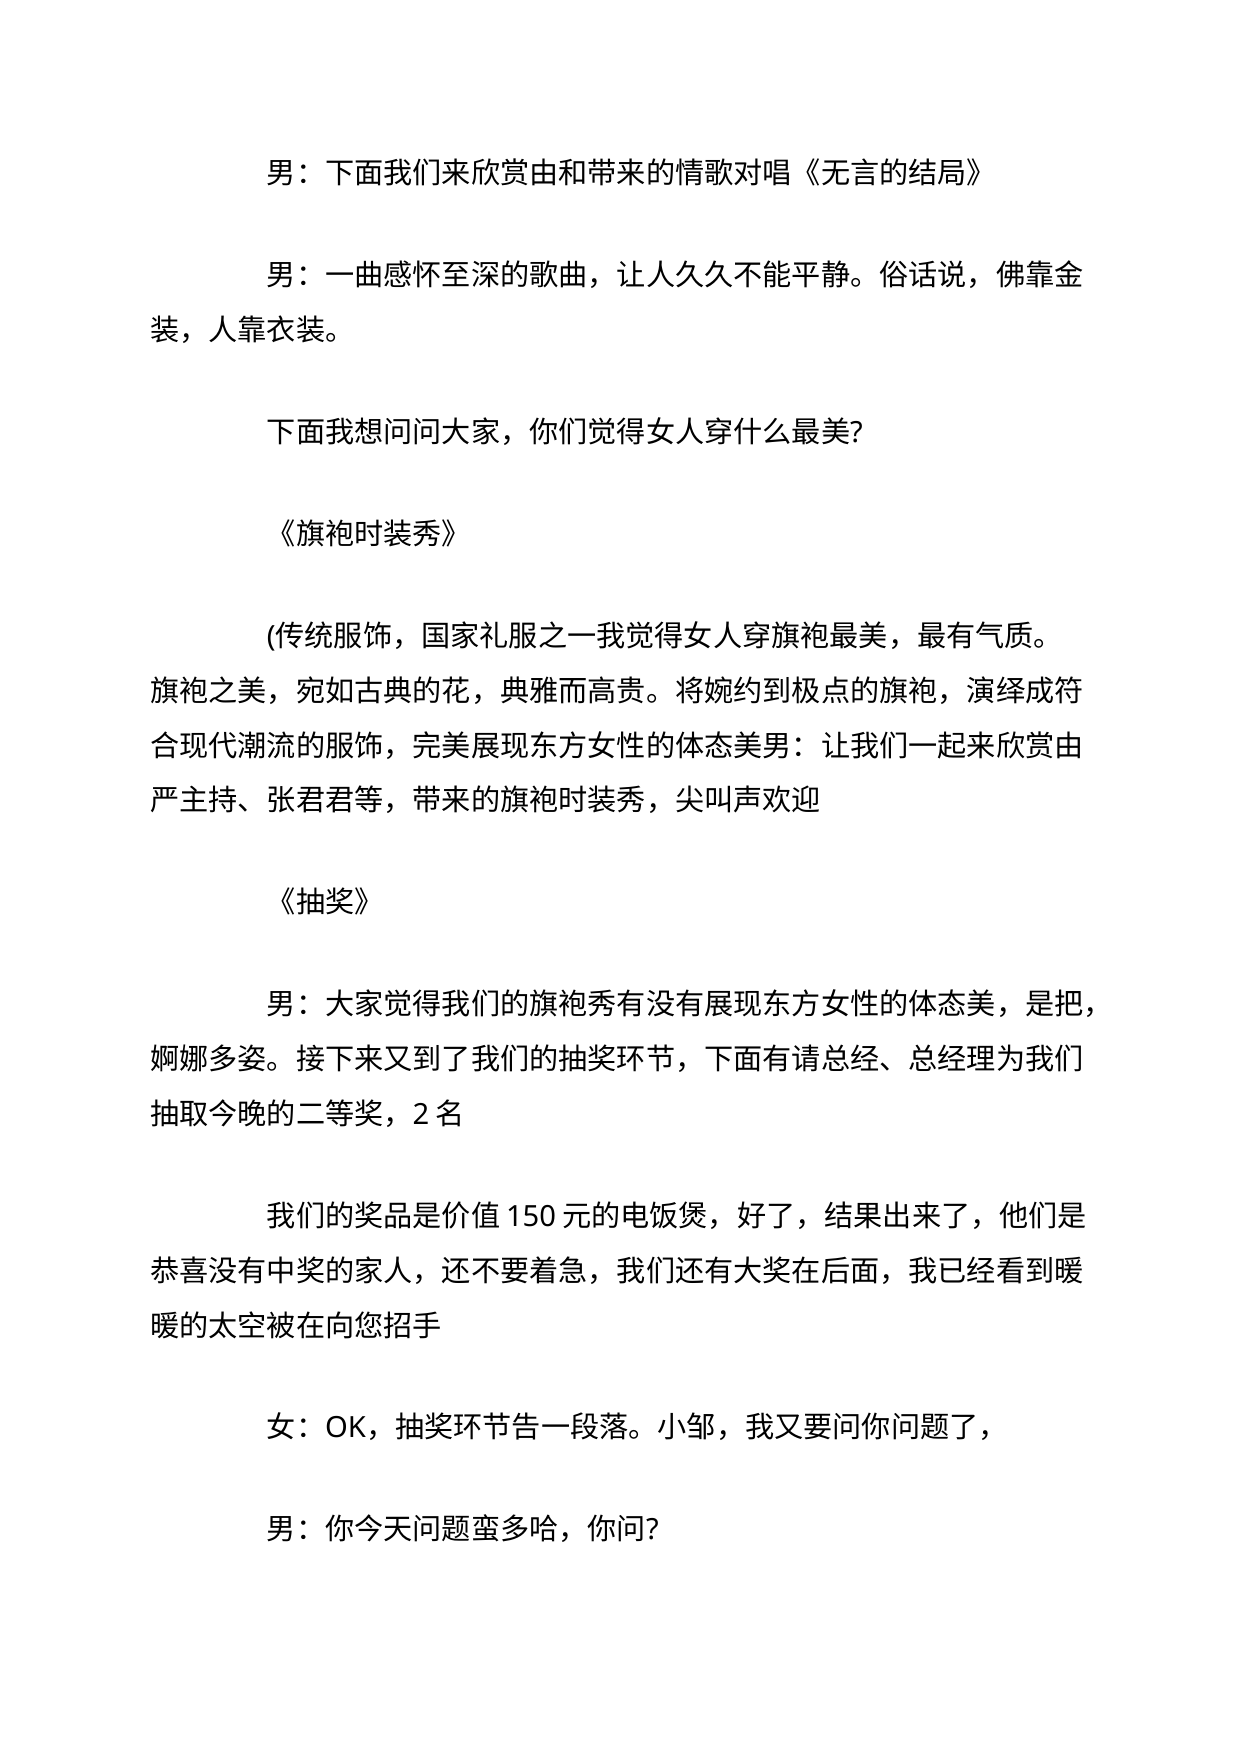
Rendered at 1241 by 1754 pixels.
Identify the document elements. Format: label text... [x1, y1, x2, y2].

text 男：你今天问题蛮多哈，你问? [150, 1506, 1090, 1548]
text 女：OK，抽奖环节告一段落。小邹，我又要问你问题了， [150, 1404, 1090, 1446]
text (传统服饰，国家礼服之一我觉得女人穿旗袍最美，最有气质。旗袍之美，宛如古典的花，典雅而高贵。将婉约到极点的旗袍，演绎成符合现代潮流的服饰，完美展现东方女性的体态美男：让我们一起来欣赏由严主持、张君君等，带来的旗袍时装秀，尖叫声欢迎 [150, 612, 1090, 819]
text 下面我想问问大家，你们觉得女人穿什么最美? [150, 408, 1090, 451]
text 我们的奖品是价值150元的电饭煲，好了，结果出来了，他们是恭喜没有中奖的家人，还不要着急，我们还有大奖在后面，我已经看到暖暖的太空被在向您招手 [150, 1192, 1090, 1344]
text 男：下面我们来欣赏由和带来的情歌对唱《无言的结局》 [150, 150, 1090, 192]
text 男：大家觉得我们的旗袍秀有没有展现东方女性的体态美，是把，婀娜多姿。接下来又到了我们的抽奖环节，下面有请总经、总经理为我们抽取今晚的二等奖，2名 [150, 981, 1090, 1133]
text 男：一曲感怀至深的歌曲，让人久久不能平静。俗话说，佛靠金装，人靠衣装。 [150, 252, 1090, 349]
text 《旗袍时装秀》 [150, 510, 1090, 553]
text 《抽奖》 [150, 879, 1090, 921]
